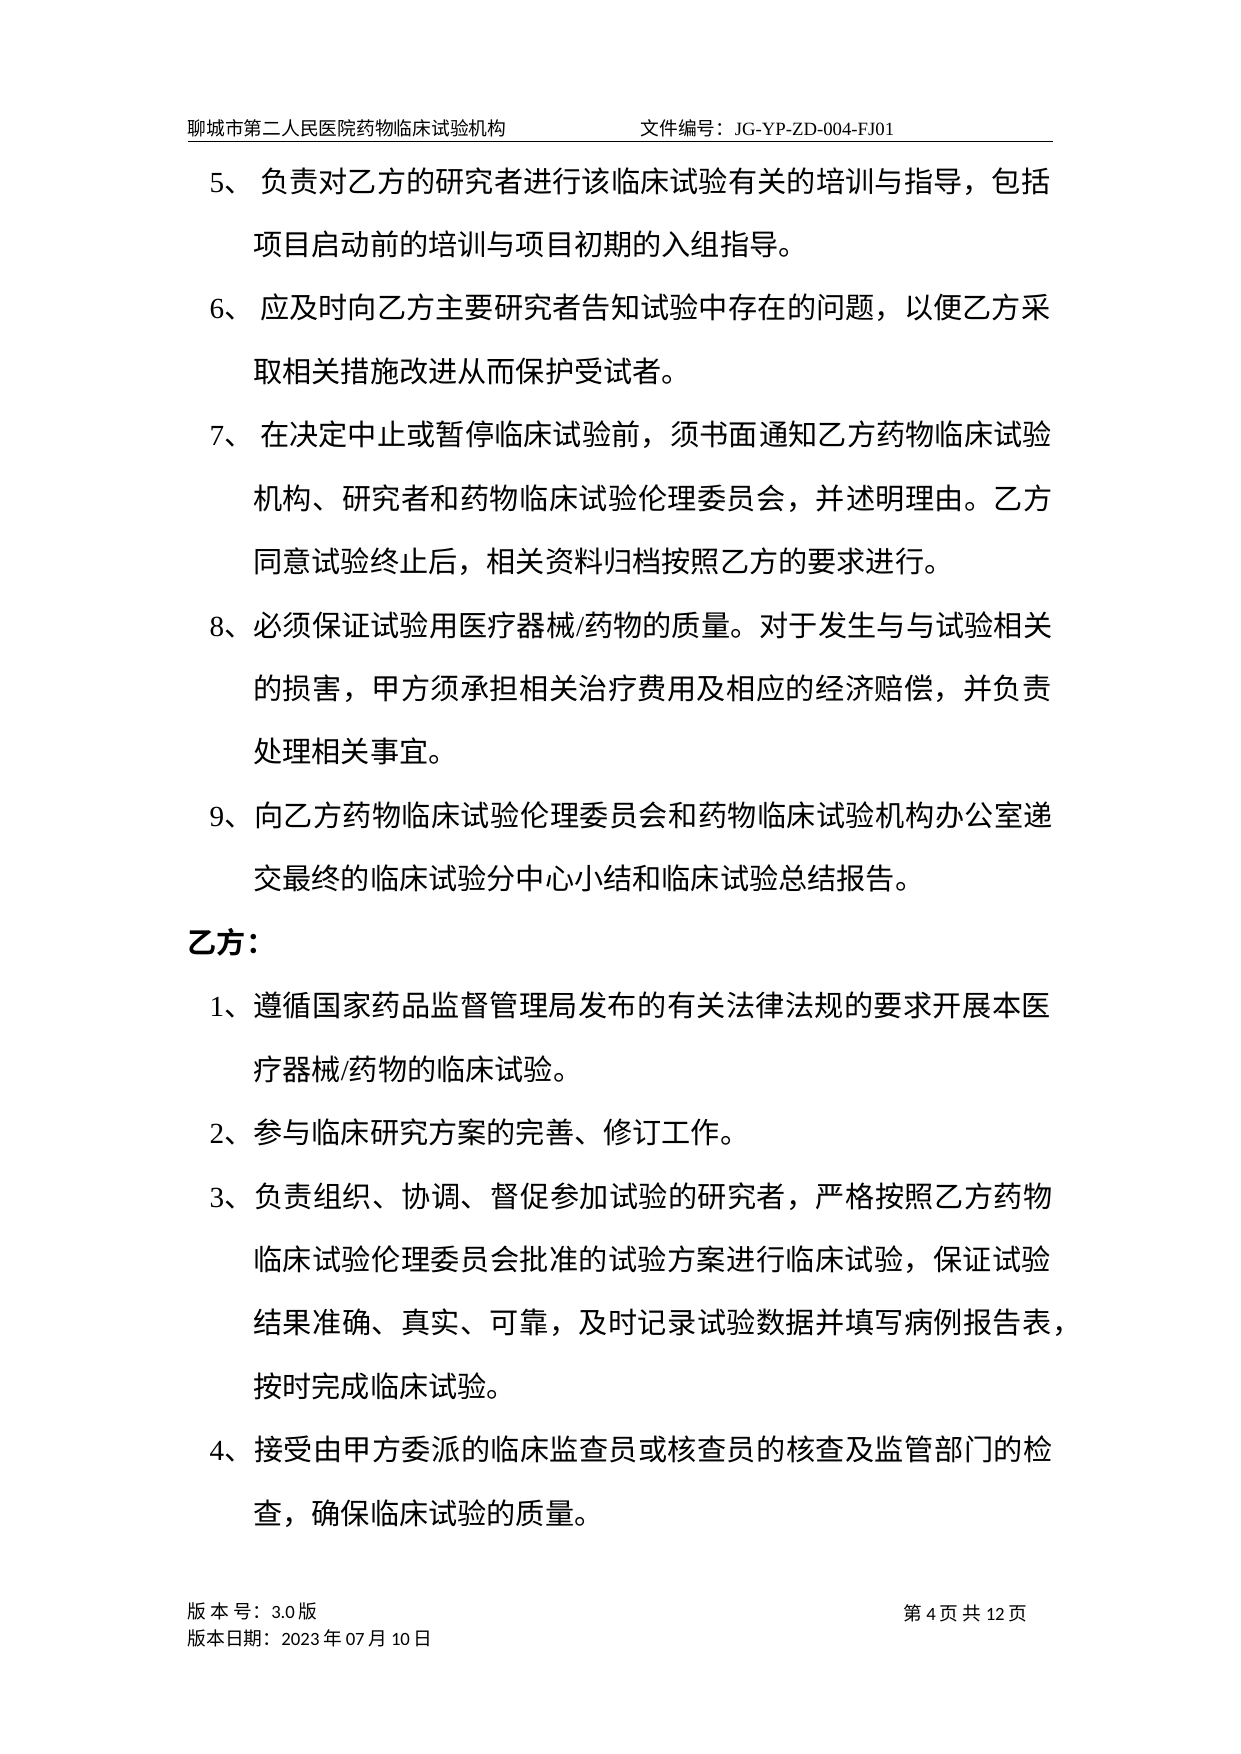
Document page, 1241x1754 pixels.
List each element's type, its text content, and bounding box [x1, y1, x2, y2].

text 4、接受由甲方委派的临床监查员或核查员的核查及监管部门的检查，确保临床试验的质量。 [209, 1427, 1053, 1533]
text 5、 负责对乙方的研究者进行该临床试验有关的培训与指导，包括项目启动前的培训与项目初期的入组指导。 [209, 158, 1053, 264]
list 遵循国家药品监督管理局发布的有关法律法规的要求开展本医疗器械/药物的临床试验。 [209, 983, 1053, 1088]
list 参与临床研究方案的完善、修订工作。 [209, 1110, 1053, 1152]
text 6、 应及时向乙方主要研究者告知试验中存在的问题，以便乙方采取相关措施改进从而保护受试者。 [209, 285, 1053, 391]
text 9、向乙方药物临床试验伦理委员会和药物临床试验机构办公室递交最终的临床试验分中心小结和临床试验总结报告。 [209, 792, 1053, 898]
text 7、 在决定中止或暂停临床试验前，须书面通知乙方药物临床试验机构、研究者和药物临床试验伦理委员会，并述明理由。乙方同意试验终止后，相关资料归档按照乙方的要求进行。 [209, 412, 1053, 581]
text 乙方： [187, 919, 1053, 962]
text 3、负责组织、协调、督促参加试验的研究者，严格按照乙方药物临床试验伦理委员会批准的试验方案进行临床试验，保证试验结果准确、真实、可靠，及时记录试验数据并填写病例报告表，按时完成临床试验。 [209, 1173, 1053, 1406]
text 8、必须保证试验用医疗器械/药物的质量。对于发生与与试验相关的损害，甲方须承担相关治疗费用及相应的经济赔偿，并负责处理相关事宜。 [209, 602, 1053, 771]
